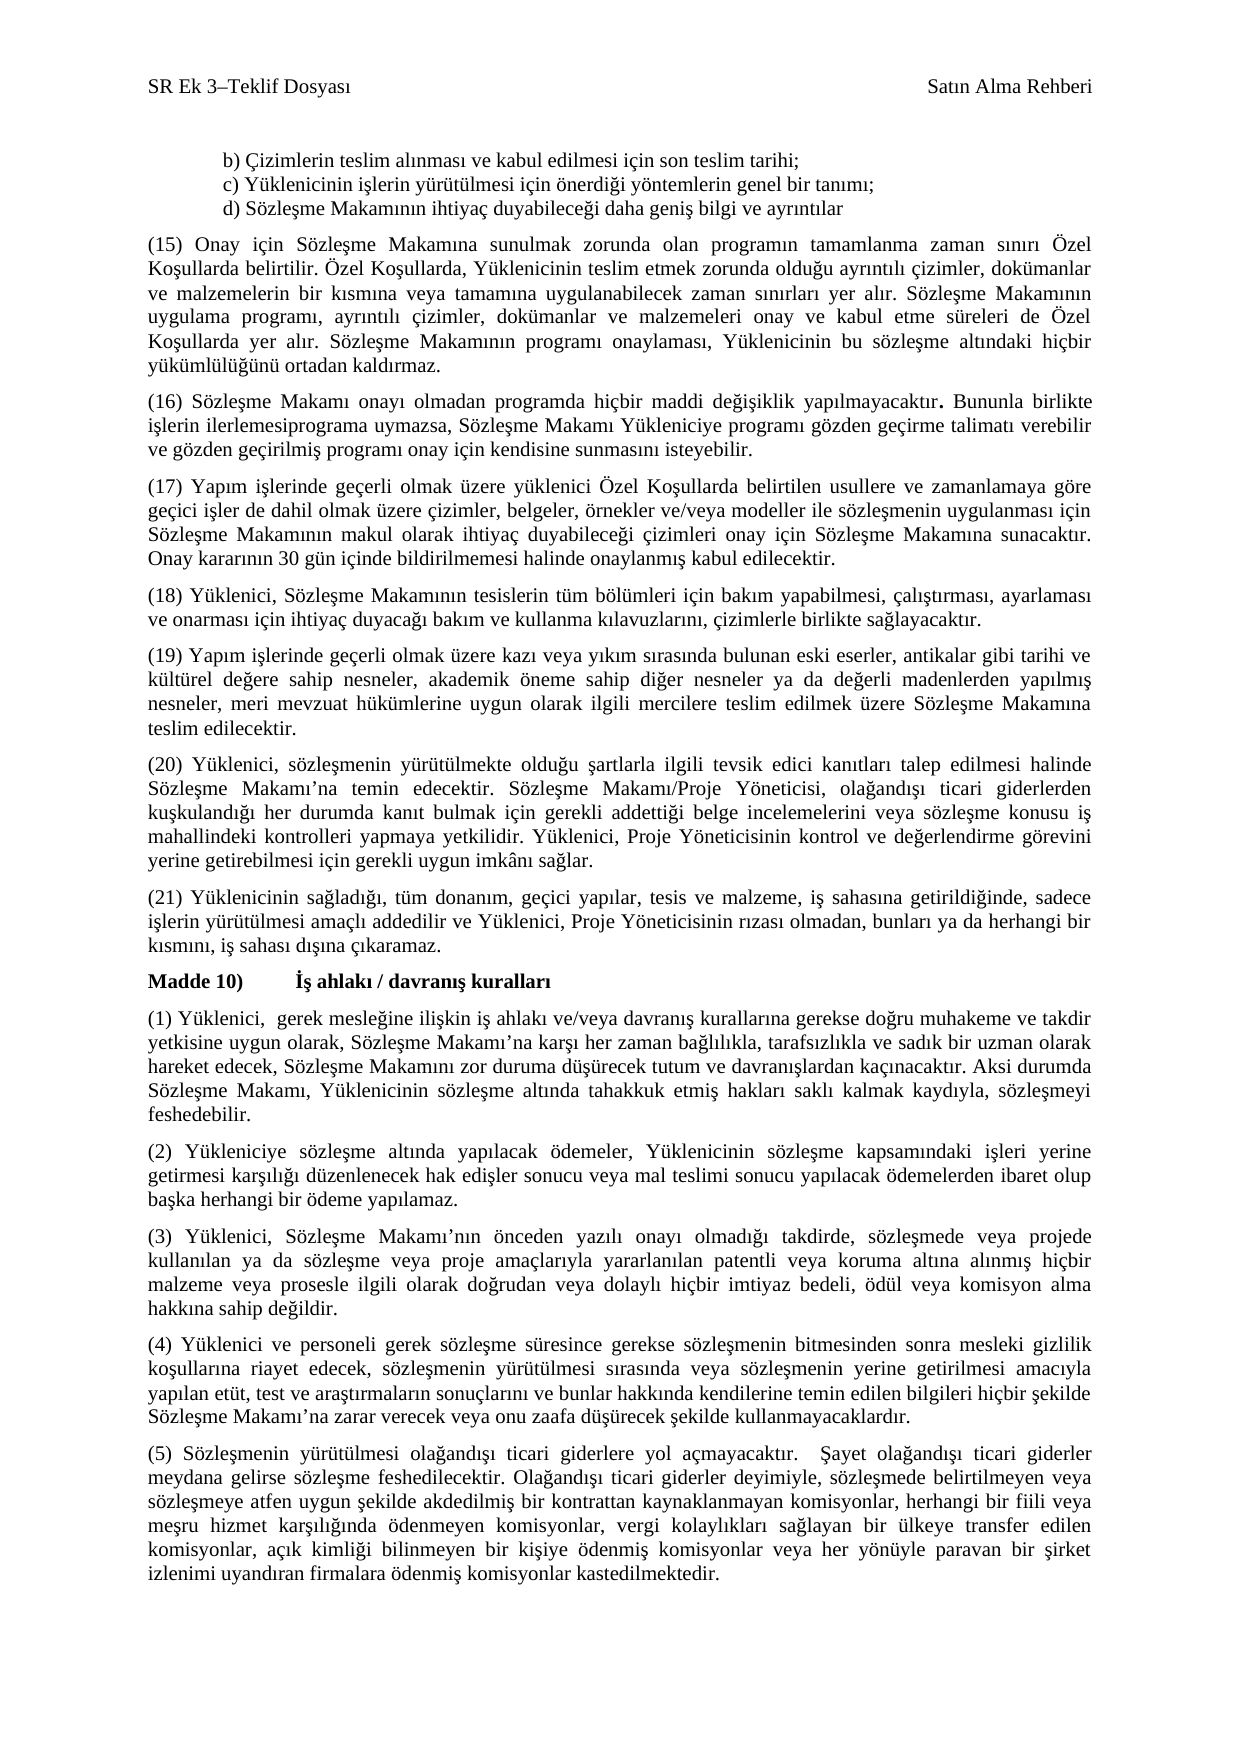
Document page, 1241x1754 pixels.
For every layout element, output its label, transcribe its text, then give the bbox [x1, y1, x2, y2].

text (21) Yüklenicinin sağladığı, tüm donanım, geçici yapılar, tesis ve malzeme, iş sahasına getirildiğinde, sadece işlerin yürütülmesi amaçlı addedilir ve Yüklenici, Proje Yöneticisinin rızası olmadan, bunları ya da herhangi bir kısmını, iş sahası dışına çıkaramaz. [148, 885, 1093, 957]
list İş ahlakı / davranış kuralları [148, 969, 1093, 993]
text (5) Sözleşmenin yürütülmesi olağandışı ticari giderlere yol açmayacaktır. Şayet olağandışı ticari giderler meydana gelirse sözleşme feshedilecektir. Olağandışı ticari giderler deyimiyle, sözleşmede belirtilmeyen veya sözleşmeye atfen uygun şekilde akdedilmiş bir kontrattan kaynaklanmayan komisyonlar, herhangi bir fiili veya meşru hizmet karşılığında ödenmeyen komisyonlar, vergi kolaylıkları sağlayan bir ülkeye transfer edilen komisyonlar, açık kimliği bilinmeyen bir kişiye ödenmiş komisyonlar veya her yönüyle paravan bir şirket izlenimi uyandıran firmalara ödenmiş komisyonlar kastedilmektedir. [148, 1441, 1093, 1585]
text (17) Yapım işlerinde geçerli olmak üzere yüklenici Özel Koşullarda belirtilen usullere ve zamanlamaya göre geçici işler de dahil olmak üzere çizimler, belgeler, örnekler ve/veya modeller ile sözleşmenin uygulanması için Sözleşme Makamının makul olarak ihtiyaç duyabileceği çizimleri onay için Sözleşme Makamına sunacaktır. Onay kararının 30 gün içinde bildirilmemesi halinde onaylanmış kabul edilecektir. [148, 474, 1093, 570]
text (2) Yükleniciye sözleşme altında yapılacak ödemeler, Yüklenicinin sözleşme kapsamındaki işleri yerine getirmesi karşılığı düzenlenecek hak edişler sonucu veya mal teslimi sonucu yapılacak ödemelerden ibaret olup başka herhangi bir ödeme yapılamaz. [148, 1139, 1093, 1211]
text (18) Yüklenici, Sözleşme Makamının tesislerin tüm bölümleri için bakım yapabilmesi, çalıştırması, ayarlaması ve onarması için ihtiyaç duyacağı bakım ve kullanma kılavuzlarını, çizimlerle birlikte sağlayacaktır. [148, 583, 1093, 631]
text (19) Yapım işlerinde geçerli olmak üzere kazı veya yıkım sırasında bulunan eski eserler, antikalar gibi tarihi ve kültürel değere sahip nesneler, akademik öneme sahip diğer nesneler ya da değerli madenlerden yapılmış nesneler, meri mevzuat hükümlerine uygun olarak ilgili mercilere teslim edilmek üzere Sözleşme Makamına teslim edilecektir. [148, 643, 1093, 739]
text (1) Yüklenici, gerek mesleğine ilişkin iş ahlakı ve/veya davranış kurallarına gerekse doğru muhakeme ve takdir yetkisine uygun olarak, Sözleşme Makamı’na karşı her zaman bağlılıkla, tarafsızlıkla ve sadık bir uzman olarak hareket edecek, Sözleşme Makamını zor duruma düşürecek tutum ve davranışlardan kaçınacaktır. Aksi durumda Sözleşme Makamı, Yüklenicinin sözleşme altında tahakkuk etmiş hakları saklı kalmak kaydıyla, sözleşmeyi feshedebilir. [148, 1006, 1093, 1126]
text b) Çizimlerin teslim alınması ve kabul edilmesi için son teslim tarihi; [223, 148, 1093, 172]
text (20) Yüklenici, sözleşmenin yürütülmekte olduğu şartlarla ilgili tevsik edici kanıtları talep edilmesi halinde Sözleşme Makamı’na temin edecektir. Sözleşme Makamı/Proje Yöneticisi, olağandışı ticari giderlerden kuşkulandığı her durumda kanıt bulmak için gerekli addettiği belge incelemelerini veya sözleşme konusu iş mahallindeki kontrolleri yapmaya yetkilidir. Yüklenici, Proje Yöneticisinin kontrol ve değerlendirme görevini yerine getirebilmesi için gerekli uygun imkânı sağlar. [148, 752, 1093, 872]
text (3) Yüklenici, Sözleşme Makamı’nın önceden yazılı onayı olmadığı takdirde, sözleşmede veya projede kullanılan ya da sözleşme veya proje amaçlarıyla yararlanılan patentli veya koruma altına alınmış hiçbir malzeme veya prosesle ilgili olarak doğrudan veya dolaylı hiçbir imtiyaz bedeli, ödül veya komisyon alma hakkına sahip değildir. [148, 1223, 1093, 1320]
text c) Yüklenicinin işlerin yürütülmesi için önerdiği yöntemlerin genel bir tanımı; [223, 172, 1093, 196]
text (15) Onay için Sözleşme Makamına sunulmak zorunda olan programın tamamlanma zaman sınırı Özel Koşullarda belirtilir. Özel Koşullarda, Yüklenicinin teslim etmek zorunda olduğu ayrıntılı çizimler, dokümanlar ve malzemelerin bir kısmına veya tamamına uygulanabilecek zaman sınırları yer alır. Sözleşme Makamının uygulama programı, ayrıntılı çizimler, dokümanlar ve malzemeleri onay ve kabul etme süreleri de Özel Koşullarda yer alır. Sözleşme Makamının programı onaylaması, Yüklenicinin bu sözleşme altındaki hiçbir yükümlülüğünü ortadan kaldırmaz. [148, 232, 1093, 377]
text (16) Sözleşme Makamı onayı olmadan programda hiçbir maddi değişiklik yapılmayacaktır. Bununla birlikte işlerin ilerlemesiprograma uymazsa, Sözleşme Makamı Yükleniciye programı gözden geçirme talimatı verebilir ve gözden geçirilmiş programı onay için kendisine sunmasını isteyebilir. [148, 389, 1093, 461]
text (4) Yüklenici ve personeli gerek sözleşme süresince gerekse sözleşmenin bitmesinden sonra mesleki gizlilik koşullarına riayet edecek, sözleşmenin yürütülmesi sırasında veya sözleşmenin yerine getirilmesi amacıyla yapılan etüt, test ve araştırmaların sonuçlarını ve bunlar hakkında kendilerine temin edilen bilgileri hiçbir şekilde Sözleşme Makamı’na zarar verecek veya onu zaafa düşürecek şekilde kullanmayacaklardır. [148, 1332, 1093, 1428]
text d) Sözleşme Makamının ihtiyaç duyabileceği daha geniş bilgi ve ayrıntılar [223, 196, 1093, 220]
